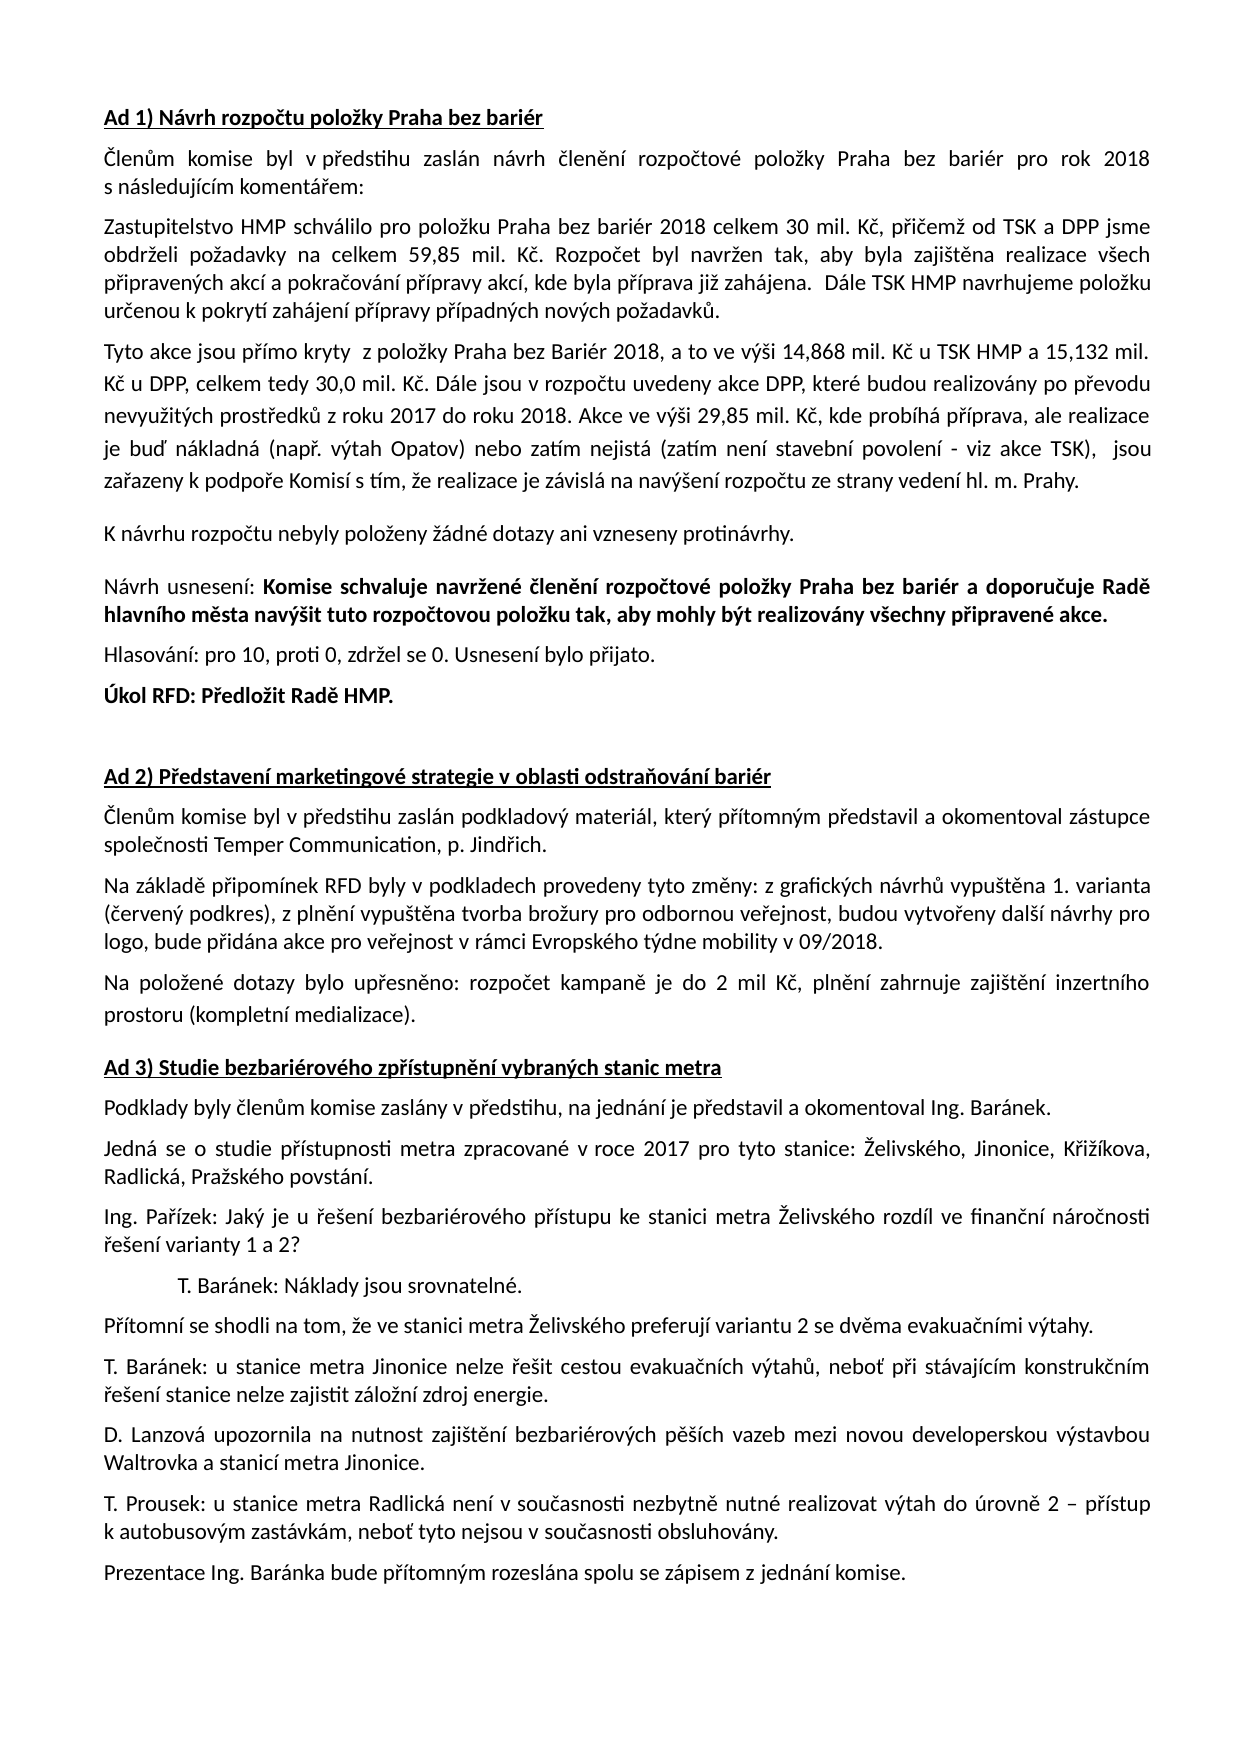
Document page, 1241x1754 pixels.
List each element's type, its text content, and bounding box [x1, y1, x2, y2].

text T. Prousek: u stanice metra Radlická není v současnosti nezbytně nutné realizovat výtah do úrovně 2 – přístup k autobusovým zastávkám, neboť tyto nejsou v současnosti obsluhovány. [103, 1489, 1152, 1545]
text Jedná se o studie přístupnosti metra zpracované v roce 2017 pro tyto stanice: Želivského, Jinonice, Křižíkova, Radlická, Pražského povstání. [103, 1134, 1152, 1190]
text Hlasování: pro 10, proti 0, zdržel se 0. Usnesení bylo přijato. [103, 640, 1152, 668]
text Prezentace Ing. Baránka bude přítomným rozeslána spolu se zápisem z jednání komise. [103, 1558, 1152, 1586]
text Přítomní se shodli na tom, že ve stanici metra Želivského preferují variantu 2 se dvěma evakuačními výtahy. [103, 1311, 1152, 1339]
text T. Baránek: Náklady jsou srovnatelné. [177, 1271, 1152, 1299]
text Ad 3) Studie bezbariérového zpřístupnění vybraných stanic metra [103, 1053, 1152, 1081]
text Podklady byly členům komise zaslány v předstihu, na jednání je představil a okomentoval Ing. Baránek. [103, 1093, 1152, 1121]
text Tyto akce jsou přímo kryty z položky Praha bez Bariér 2018, a to ve výši 14,868 mil. Kč u TSK HMP a 15,132 mil. Kč u DPP, celkem tedy 30,0 mil. Kč. Dále jsou v rozpočtu uvedeny akce DPP, které budou realizovány po převodu nevyužitých prostředků z roku 2017 do roku 2018. Akce ve výši 29,85 mil. Kč, kde probíhá příprava, ale realizace je buď nákladná (např. výtah Opatov) nebo zatím nejistá (zatím není stavební povolení - viz akce TSK), jsou zařazeny k podpoře Komisí s tím, že realizace je závislá na navýšení rozpočtu ze strany vedení hl. m. Prahy. [103, 337, 1152, 494]
text Na položené dotazy bylo upřesněno: rozpočet kampaně je do 2 mil Kč, plnění zahrnuje zajištění inzertního prostoru (kompletní medializace). [103, 968, 1152, 1028]
text Zastupitelstvo HMP schválilo pro položku Praha bez bariér 2018 celkem 30 mil. Kč, přičemž od TSK a DPP jsme obdrželi požadavky na celkem 59,85 mil. Kč. Rozpočet byl navržen tak, aby byla zajištěna realizace všech připravených akcí a pokračování přípravy akcí, kde byla příprava již zahájena. Dále TSK HMP navrhujeme položku určenou k pokrytí zahájení přípravy případných nových požadavků. [103, 212, 1152, 324]
text Ad 1) Návrh rozpočtu položky Praha bez bariér [103, 103, 1152, 131]
text Úkol RFD: Předložit Radě HMP. [103, 681, 1152, 709]
text Na základě připomínek RFD byly v podkladech provedeny tyto změny: z grafických návrhů vypuštěna 1. varianta (červený podkres), z plnění vypuštěna tvorba brožury pro odbornou veřejnost, budou vytvořeny další návrhy pro logo, bude přidána akce pro veřejnost v rámci Evropského týdne mobility v 09/2018. [103, 871, 1152, 955]
text Členům komise byl v předstihu zaslán podkladový materiál, který přítomným představil a okomentoval zástupce společnosti Temper Communication, p. Jindřich. [103, 802, 1152, 858]
text K návrhu rozpočtu nebyly položeny žádné dotazy ani vzneseny protinávrhy. [103, 519, 1152, 547]
text T. Baránek: u stanice metra Jinonice nelze řešit cestou evakuačních výtahů, neboť při stávajícím konstrukčním řešení stanice nelze zajistit záložní zdroj energie. [103, 1352, 1152, 1408]
text Členům komise byl v předstihu zaslán návrh členění rozpočtové položky Praha bez bariér pro rok 2018 s následujícím komentářem: [103, 144, 1152, 200]
text Ing. Pařízek: Jaký je u řešení bezbariérového přístupu ke stanici metra Želivského rozdíl ve finanční náročnosti řešení varianty 1 a 2? [103, 1202, 1152, 1258]
text Ad 2) Představení marketingové strategie v oblasti odstraňování bariér [103, 762, 1152, 790]
text Návrh usnesení: Komise schvaluje navržené členění rozpočtové položky Praha bez bariér a doporučuje Radě hlavního města navýšit tuto rozpočtovou položku tak, aby mohly být realizovány všechny připravené akce. [103, 572, 1152, 628]
text D. Lanzová upozornila na nutnost zajištění bezbariérových pěších vazeb mezi novou developerskou výstavbou Waltrovka a stanicí metra Jinonice. [103, 1421, 1152, 1477]
